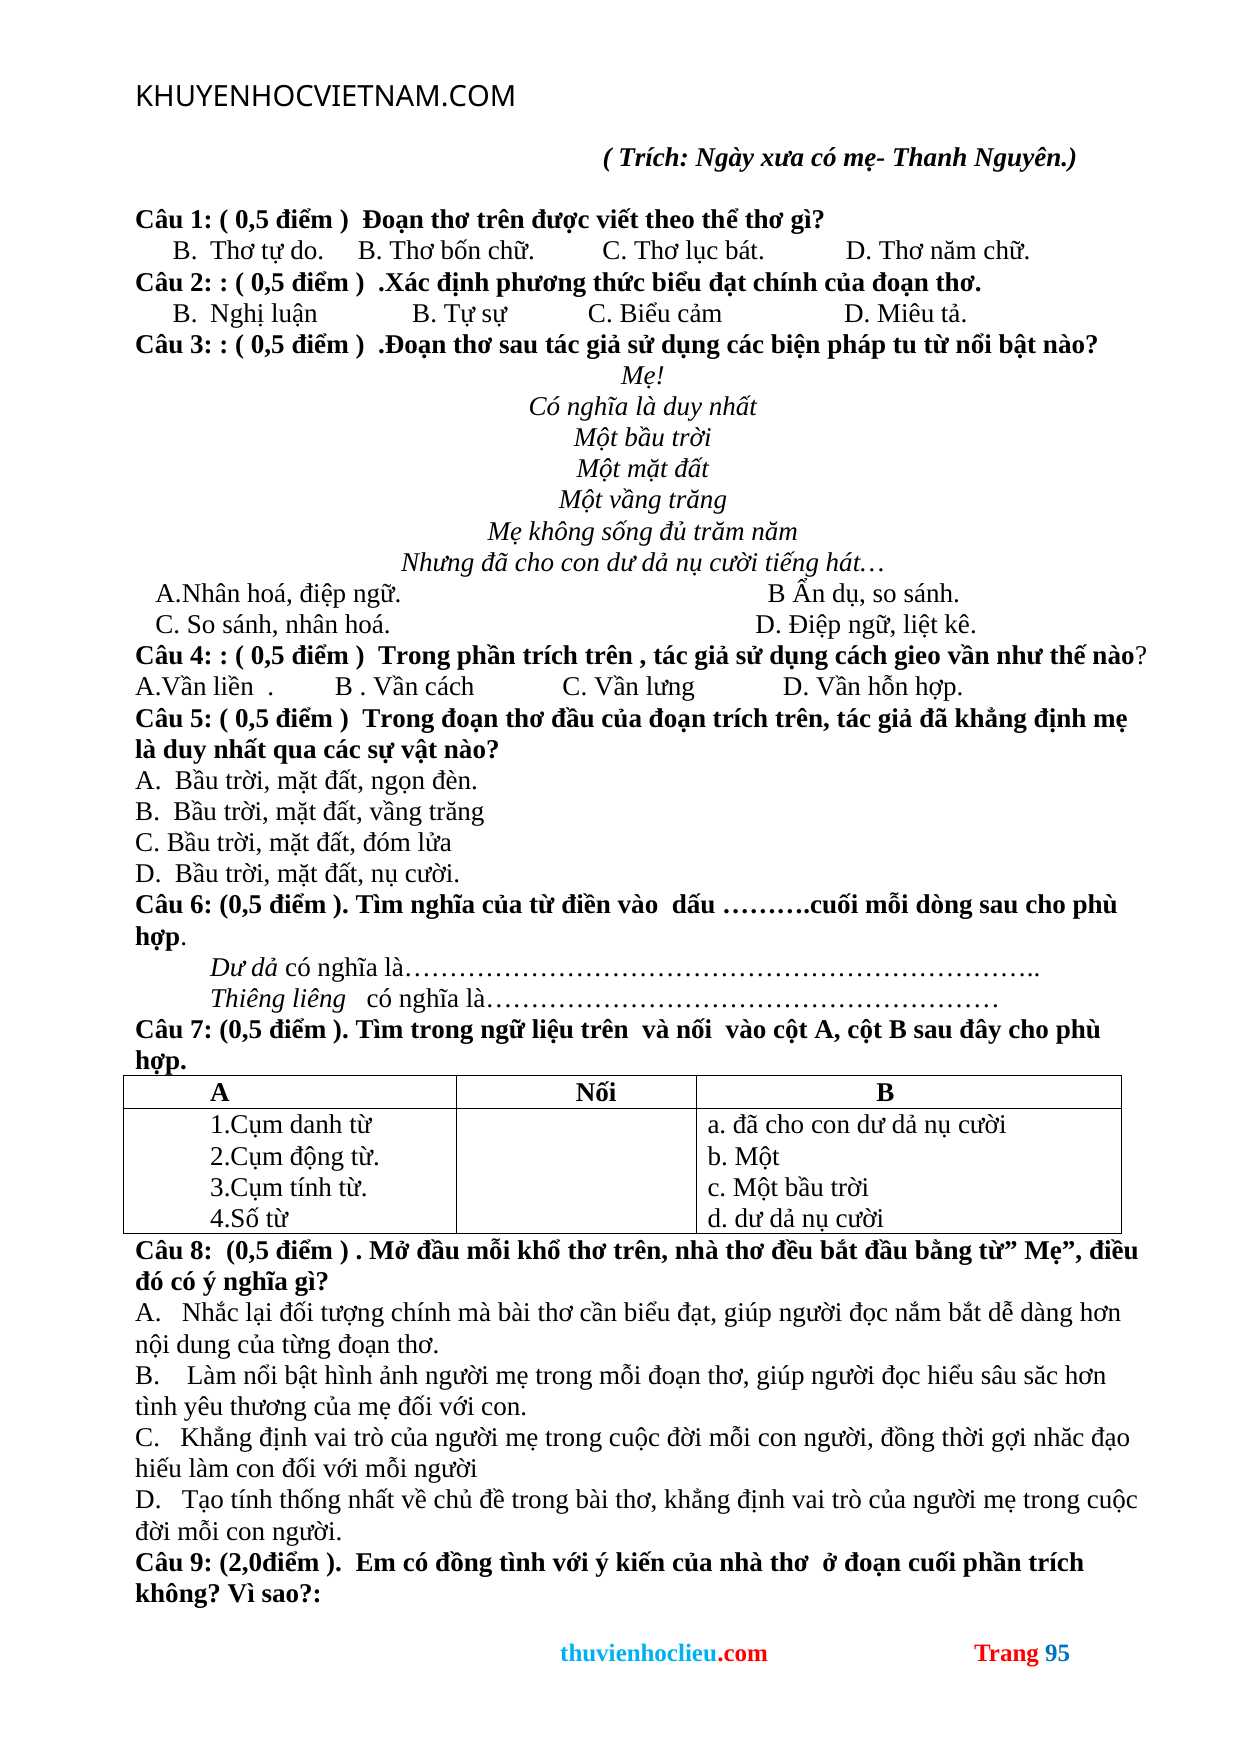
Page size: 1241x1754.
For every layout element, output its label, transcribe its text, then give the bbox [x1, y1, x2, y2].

text B. Bầu trời, mặt đất, vầng trăng [135, 795, 1150, 826]
text Câu 4: : ( 0,5 điểm ) Trong phần trích trên , tác giả sử dụng cách gieo vần như thế nào? [135, 639, 1150, 671]
table_header B [697, 1076, 1121, 1108]
table_cell a. đã cho con dư dả nụ cười b. Một c. Một bầu trời d. dư dả nụ cười [697, 1109, 1121, 1233]
text ( Trích: Ngày xưa có mẹ- Thanh Nguyên.) [135, 141, 1150, 172]
text Nhưng đã cho con dư dả nụ cười tiếng hát… [135, 546, 1150, 577]
text A. Bầu trời, mặt đất, ngọn đèn. [135, 764, 1150, 795]
table_cell [457, 1109, 696, 1233]
text Câu 6: (0,5 điểm ). Tìm nghĩa của từ điền vào dấu ……….cuối mỗi dòng sau cho phù hợp. [135, 888, 1150, 951]
text D. Bầu trời, mặt đất, nụ cười. [135, 857, 1150, 888]
text B. Làm nổi bật hình ảnh người mẹ trong mỗi đoạn thơ, giúp người đọc hiểu sâu săc hơn tình yêu thương của mẹ đối với con. [135, 1359, 1150, 1421]
list Dư dả có nghĩa là…………………………………………………………….. [210, 951, 1150, 982]
text Câu 8: (0,5 điểm ) . Mở đầu mỗi khổ thơ trên, nhà thơ đều bắt đầu bằng từ” Mẹ”, điều đó có ý nghĩa gì? [135, 1234, 1150, 1297]
text Mẹ không sống đủ trăm năm [135, 515, 1150, 546]
text Câu 3: : ( 0,5 điểm ) .Đoạn thơ sau tác giả sử dụng các biện pháp tu từ nổi bật nào? [135, 328, 1150, 359]
text Câu 7: (0,5 điểm ). Tìm trong ngữ liệu trên và nối vào cột A, cột B sau đây cho phù hợp. [135, 1013, 1150, 1075]
list Thiêng liêng có nghĩa là………………………………………………… [210, 982, 1150, 1013]
text A. Nhắc lại đối tượng chính mà bài thơ cần biểu đạt, giúp người đọc nắm bắt dễ dàng hơn nội dung của từng đoạn thơ. ﻿ [135, 1297, 1150, 1359]
list Nghị luận B. Tự sự C. Biểu cảm D. Miêu tả. [172, 297, 1150, 328]
text Một bầu trời [135, 421, 1150, 452]
text A.Vần liền . B . Vần cách C. Vần lưng D. Vần hỗn hợp. [135, 671, 1150, 702]
text Câu 9: (2,0điểm ). Em có đồng tình với ý kiến của nhà thơ ở đoạn cuối phần trích không? Vì sao?: [135, 1546, 1150, 1608]
text C. So sánh, nhân hoá. D. Điệp ngữ, liệt kê. [135, 608, 1150, 639]
text A.Nhân hoá, điệp ngữ. B Ẩn dụ, so sánh. [135, 577, 1150, 608]
table_cell 1.Cụm danh từ 2.Cụm động từ. 3.Cụm tính từ. 4.Số từ [124, 1109, 456, 1233]
text Câu 1: ( 0,5 điểm ) Đoạn thơ trên được viết theo thể thơ gì? [135, 203, 1150, 234]
list Thơ tự do. B. Thơ bốn chữ. C. Thơ lục bát. D. Thơ năm chữ. [172, 234, 1150, 266]
text Một vầng trăng [135, 484, 1150, 515]
text Câu 2: : ( 0,5 điểm ) .Xác định phương thức biểu đạt chính của đoạn thơ. [135, 266, 1150, 297]
text D. Tạo tính thống nhất về chủ đề trong bài thơ, khẳng định vai trò của người mẹ trong cuộc đời mỗi con người. [135, 1483, 1150, 1546]
text C. Bầu trời, mặt đất, đóm lửa [135, 826, 1150, 857]
text Mẹ! [135, 359, 1150, 390]
table_header A [124, 1076, 456, 1108]
text Có nghĩa là duy nhất [135, 390, 1150, 421]
text Câu 5: ( 0,5 điểm ) Trong đoạn thơ đầu của đoạn trích trên, tác giả đã khẳng định mẹ là duy nhất qua các sự vật nào? [135, 702, 1150, 764]
text Một mặt đất [135, 452, 1150, 484]
table_header Nối [457, 1076, 696, 1108]
text C. Khẳng định vai trò của người mẹ trong cuộc đời mỗi con người, đồng thời gợi nhăc đạo hiếu làm con đối với mỗi người [135, 1421, 1150, 1483]
